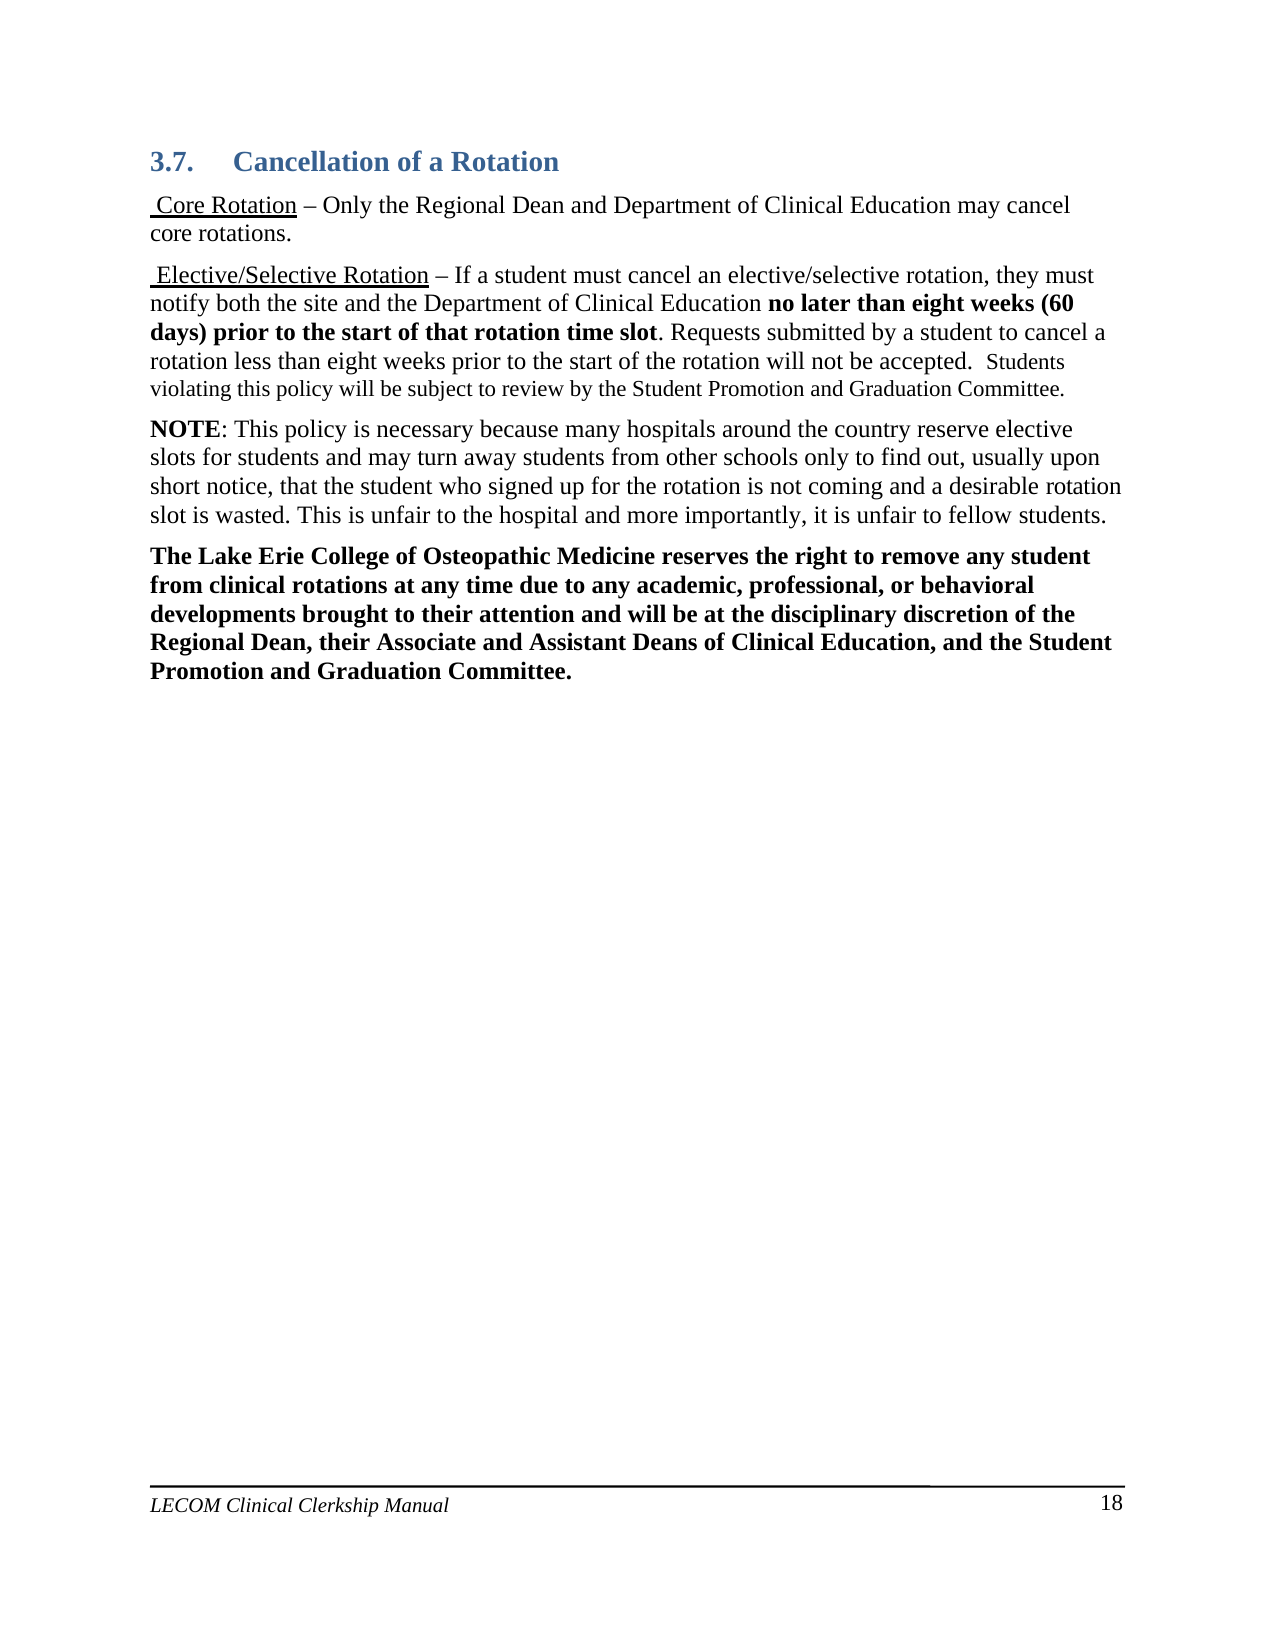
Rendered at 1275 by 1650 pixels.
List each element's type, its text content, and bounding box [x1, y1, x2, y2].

text Core Rotation – Only the Regional Dean and Department of Clinical Education may cancel core rotations. [150, 190, 1114, 247]
text Elective/Selective Rotation – If a student must cancel an elective/selective rotation, they must notify both the site and the Department of Clinical Education no later than eight weeks (60 days) prior to the start of that rotation time slot. Requests submitted by a student to cancel a rotation less than eight weeks prior to the start of the rotation will not be accepted. Students violating this policy will be subject to review by the Student Promotion and Graduation Committee. [150, 260, 1106, 401]
subtitle Cancellation of a Rotation [150, 144, 1142, 177]
text NOTE: This policy is necessary because many hospitals around the country reserve elective slots for students and may turn away students from other schools only to find out, usually upon short notice, that the student who signed up for the rotation is not coming and a desirable rotation slot is wasted. This is unfair to the hospital and more importantly, it is unfair to fellow students. [150, 414, 1124, 529]
subtitle The Lake Erie College of Osteopathic Medicine reserves the right to remove any student from clinical rotations at any time due to any academic, professional, or behavioral developments brought to their attention and will be at the disciplinary discretion of the Regional Dean, their Associate and Assistant Deans of Clinical Education, and the Student Promotion and Graduation Committee. [150, 541, 1126, 685]
